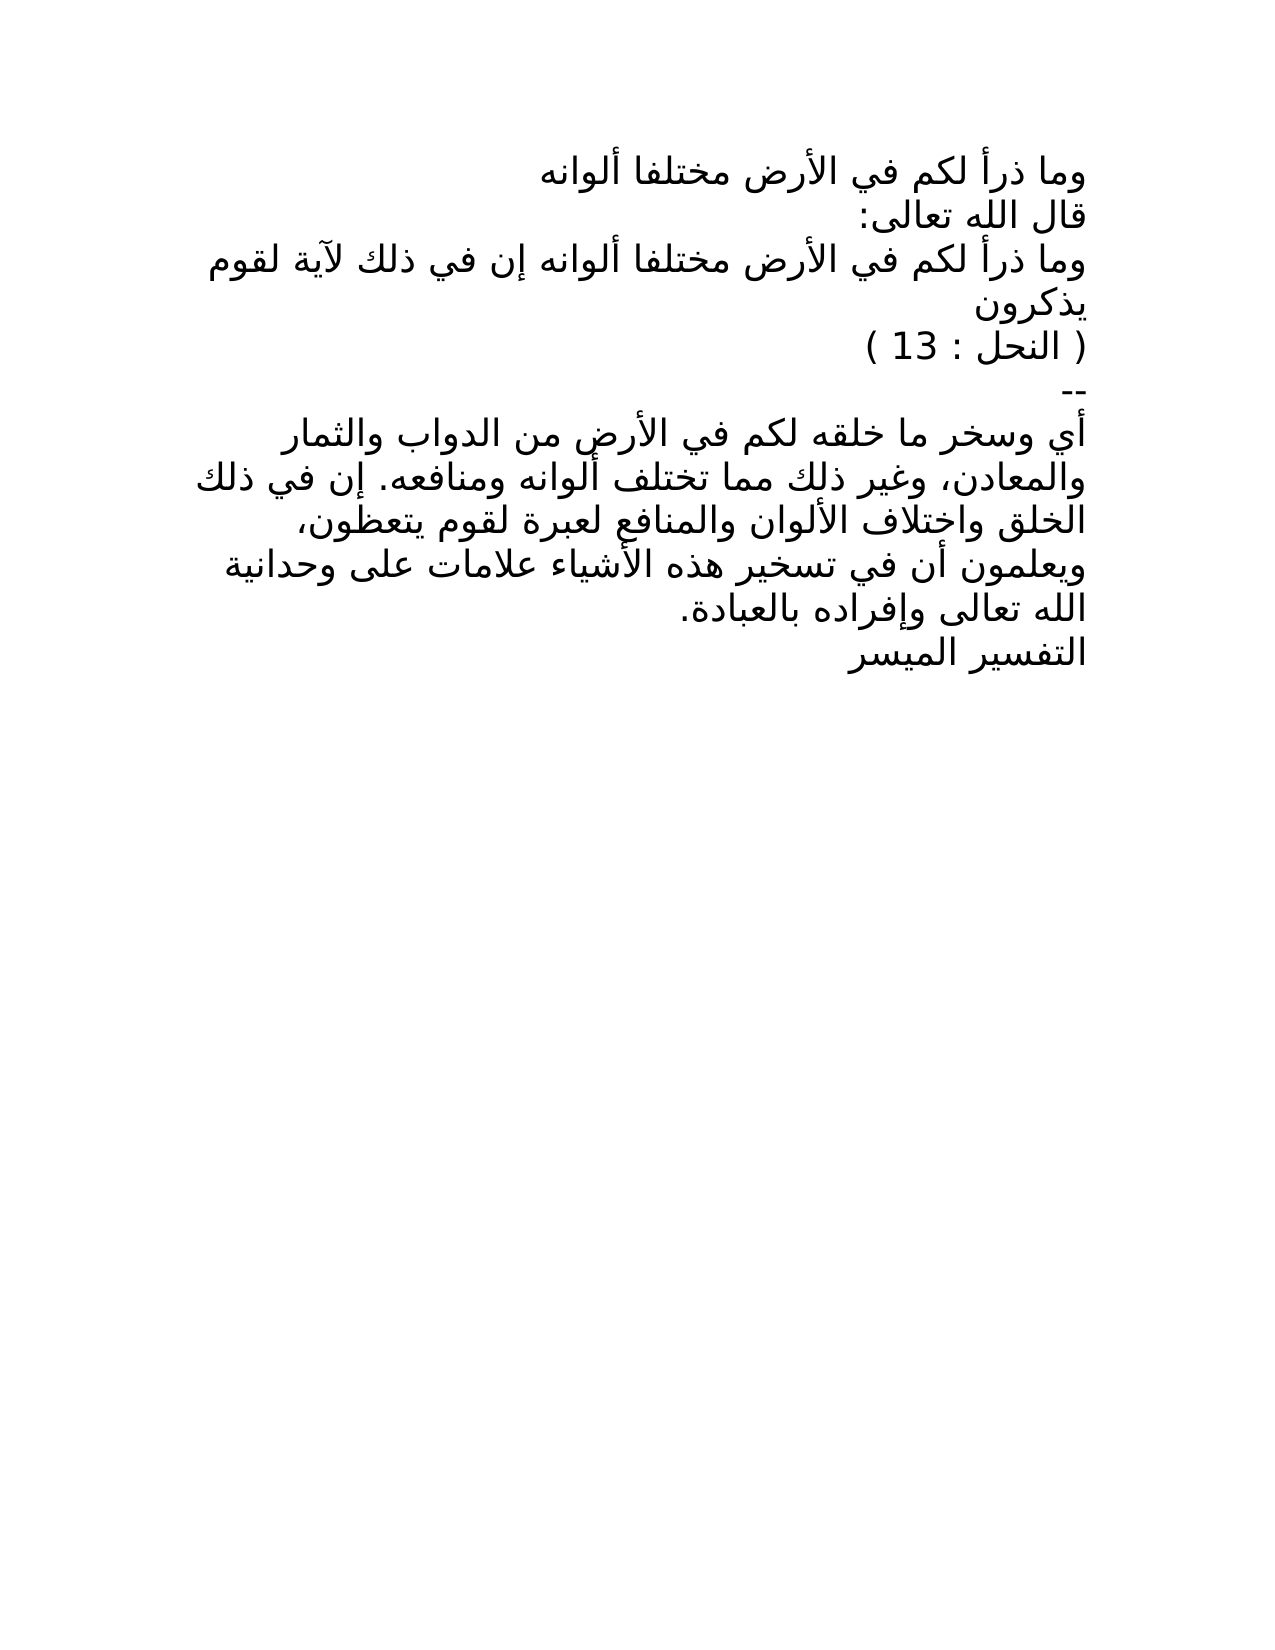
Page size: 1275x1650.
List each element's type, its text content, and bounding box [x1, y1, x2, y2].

text -- [187, 368, 1087, 412]
text التفسير الميسر [187, 630, 1087, 674]
text أي وسخر ما خلقه لكم في الأرض من الدواب والثمار والمعادن، وغير ذلك مما تختلف ألوانه ومنافعه. إن في ذلك الخلق واختلاف الألوان والمنافع لعبرة لقوم يتعظون، ويعلمون أن في تسخير هذه الأشياء علامات على وحدانية الله تعالى وإفراده بالعبادة. [187, 412, 1087, 630]
text قال الله تعالى: [187, 194, 1087, 237]
text ( النحل : 13 ) [187, 324, 1087, 368]
text وما ذرأ لكم في الأرض مختلفا ألوانه [187, 150, 1087, 194]
text وما ذرأ لكم في الأرض مختلفا ألوانه إن في ذلك لآية لقوم يذكرون [187, 237, 1087, 324]
